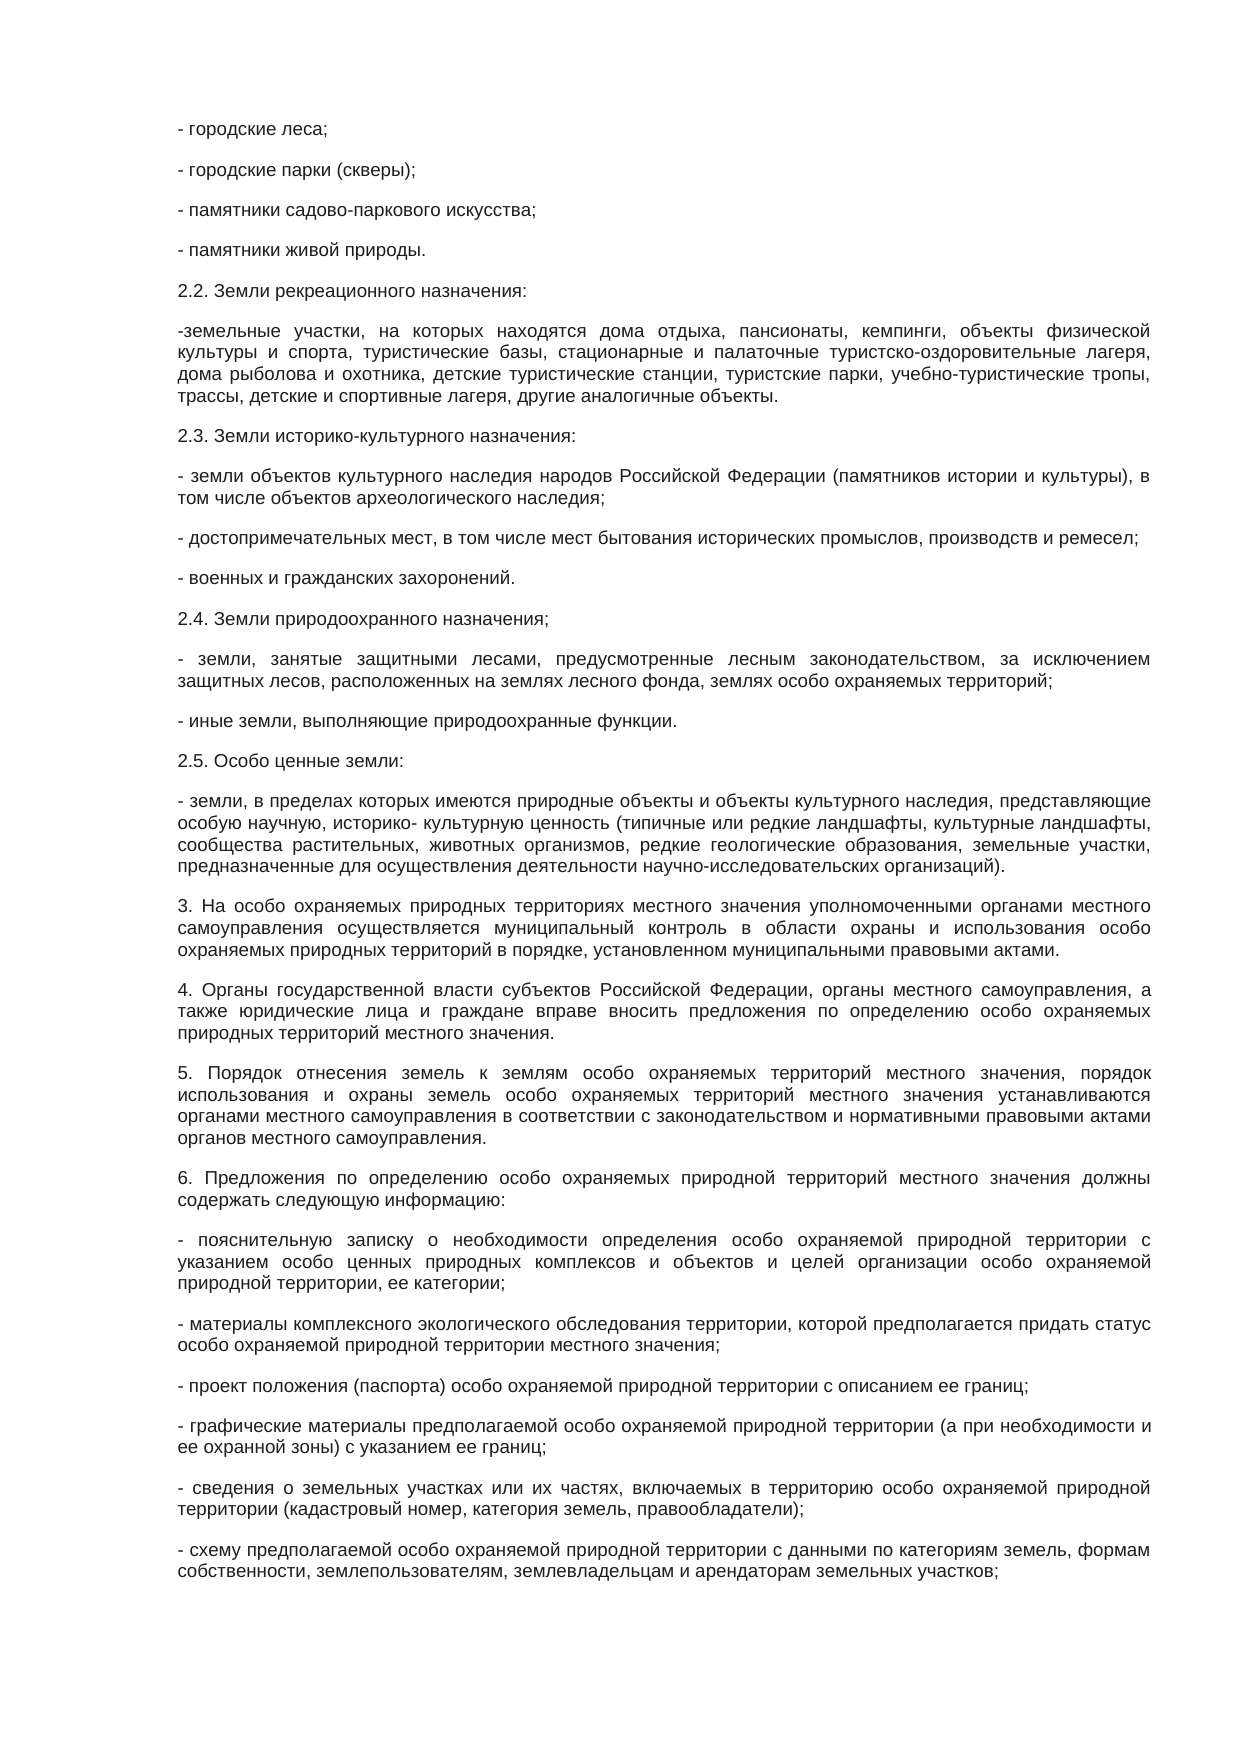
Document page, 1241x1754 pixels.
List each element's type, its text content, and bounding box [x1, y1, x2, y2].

text - материалы комплексного экологического обследования территории, которой предполагается придать статус особо охраняемой природной территории местного значения; [177, 1312, 1152, 1356]
text 2.2. Земли рекреационного назначения: [177, 279, 1152, 301]
text 2.5. Особо ценные земли: [177, 750, 1152, 772]
text - земли объектов культурного наследия народов Российской Федерации (памятников истории и культуры), в том числе объектов археологического наследия; [177, 465, 1152, 508]
text - пояснительную записку о необходимости определения особо охраняемой природной территории с указанием особо ценных природных комплексов и объектов и целей организации особо охраняемой природной территории, ее категории; [177, 1229, 1152, 1294]
text - земли, занятые защитными лесами, предусмотренные лесным законодательством, за исключением защитных лесов, расположенных на землях лесного фонда, землях особо охраняемых территорий; [177, 648, 1152, 691]
text 3. На особо охраняемых природных территориях местного значения уполномоченными органами местного самоуправления осуществляется муниципальный контроль в области охраны и использования особо охраняемых природных территорий в порядке, установленном муниципальными правовыми актами. [177, 895, 1152, 960]
text -земельные участки, на которых находятся дома отдыха, пансионаты, кемпинги, объекты физической культуры и спорта, туристические базы, стационарные и палаточные туристско-оздоровительные лагеря, дома рыболова и охотника, детские туристические станции, туристские парки, учебно-туристические тропы, трассы, детские и спортивные лагеря, другие аналогичные объекты. [177, 320, 1152, 406]
text - сведения о земельных участках или их частях, включаемых в территорию особо охраняемой природной территории (кадастровый номер, категория земель, правообладатели); [177, 1477, 1152, 1520]
text 5. Порядок отнесения земель к землям особо охраняемых территорий местного значения, порядок использования и охраны земель особо охраняемых территорий местного значения устанавливаются органами местного самоуправления в соответствии с законодательством и нормативными правовыми актами органов местного самоуправления. [177, 1062, 1152, 1148]
text - военных и гражданских захоронений. [177, 567, 1152, 589]
text 6. Предложения по определению особо охраняемых природной территорий местного значения должны содержать следующую информацию: [177, 1167, 1152, 1210]
text 4. Органы государственной власти субъектов Российской Федерации, органы местного самоуправления, а также юридические лица и граждане вправе вносить предложения по определению особо охраняемых природных территорий местного значения. [177, 979, 1152, 1043]
text - достопримечательных мест, в том числе мест бытования исторических промыслов, производств и ремесел; [177, 527, 1152, 548]
text - городские парки (скверы); [177, 158, 1152, 180]
text - иные земли, выполняющие природоохранные функции. [177, 710, 1152, 731]
text - памятники садово-паркового искусства; [177, 199, 1152, 220]
text - схему предполагаемой особо охраняемой природной территории с данными по категориям земель, формам собственности, землепользователям, землевладельцам и арендаторам земельных участков; [177, 1538, 1152, 1582]
text - проект положения (паспорта) особо охраняемой природной территории с описанием ее границ; [177, 1374, 1152, 1396]
text - городские леса; [177, 118, 1152, 140]
text - графические материалы предполагаемой особо охраняемой природной территории (а при необходимости и ее охранной зоны) с указанием ее границ; [177, 1415, 1152, 1458]
text - земли, в пределах которых имеются природные объекты и объекты культурного наследия, представляющие особую научную, историко- культурную ценность (типичные или редкие ландшафты, культурные ландшафты, сообщества растительных, животных организмов, редкие геологические образования, земельные участки, предназначенные для осуществления деятельности научно-исследовательских организаций). [177, 790, 1152, 877]
text - памятники живой природы. [177, 239, 1152, 261]
text 2.3. Земли историко-культурного назначения: [177, 425, 1152, 446]
text 2.4. Земли природоохранного назначения; [177, 607, 1152, 629]
